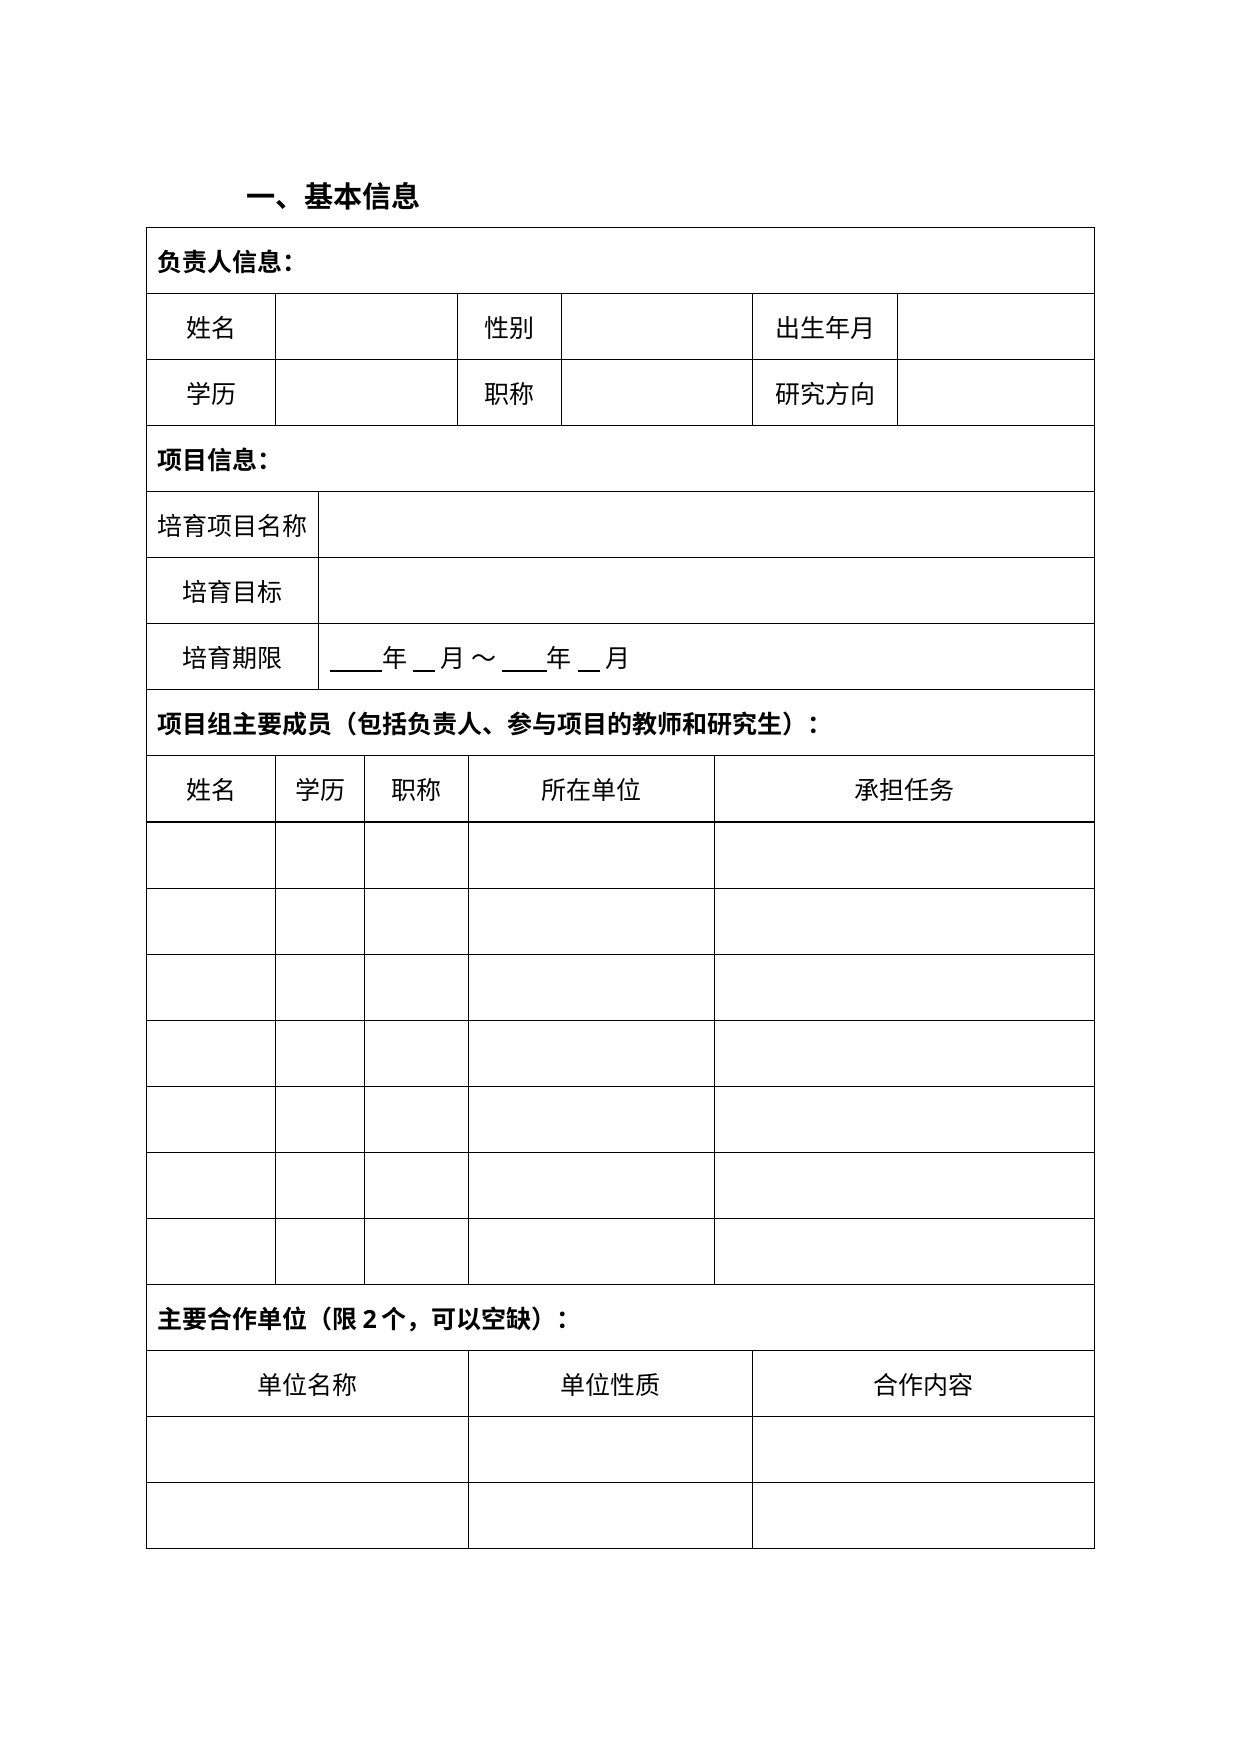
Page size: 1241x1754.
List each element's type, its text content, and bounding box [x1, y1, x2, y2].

table_header 负责人信息： [147, 228, 1094, 293]
table_cell 承担任务 [715, 756, 1094, 821]
table_cell [147, 955, 275, 1019]
table_cell 学历 [147, 360, 275, 425]
table_cell 培育项目名称 [147, 492, 318, 557]
table_cell [365, 1021, 468, 1086]
table_cell 年 月 ～ 年 月 [319, 624, 1094, 689]
table_cell [898, 360, 1094, 425]
table_cell [562, 360, 752, 425]
table_cell [469, 823, 714, 887]
table_cell 研究方向 [753, 360, 897, 425]
table_cell 培育期限 [147, 624, 318, 689]
table_cell [276, 1087, 364, 1152]
table_cell 合作内容 [753, 1351, 1094, 1416]
table_cell 职称 [458, 360, 561, 425]
table_cell [715, 889, 1094, 953]
table_cell 姓名 [147, 294, 275, 359]
table_cell [469, 1417, 752, 1482]
table_cell [365, 823, 468, 887]
table_cell [469, 1219, 714, 1284]
table_cell 出生年月 [753, 294, 897, 359]
table_cell [276, 889, 364, 953]
table_cell 姓名 [147, 756, 275, 821]
table_cell [469, 1021, 714, 1086]
table_cell [365, 1219, 468, 1284]
table_cell [365, 889, 468, 953]
table_cell 学历 [276, 756, 364, 821]
table_cell [276, 823, 364, 887]
table_cell [319, 558, 1094, 623]
table_cell 主要合作单位（限2个，可以空缺）： [147, 1285, 1094, 1350]
table_cell [147, 1483, 468, 1548]
table_cell [147, 1153, 275, 1218]
table_cell [147, 1219, 275, 1284]
table_cell [715, 1087, 1094, 1152]
table_cell [753, 1417, 1094, 1482]
table_cell [276, 1219, 364, 1284]
table_cell 职称 [365, 756, 468, 821]
table_cell [469, 1153, 714, 1218]
table_cell [276, 955, 364, 1019]
table_cell [319, 492, 1094, 557]
table_cell [147, 1417, 468, 1482]
table_cell [147, 1087, 275, 1152]
table_cell 培育目标 [147, 558, 318, 623]
table_cell [365, 955, 468, 1019]
table_cell [469, 889, 714, 953]
table_cell [715, 1021, 1094, 1086]
table_cell 性别 [458, 294, 561, 359]
table_cell 项目组主要成员（包括负责人、参与项目的教师和研究生）： [147, 690, 1094, 755]
table_cell [562, 294, 752, 359]
table_cell 单位名称 [147, 1351, 468, 1416]
table_cell [276, 294, 457, 359]
table_cell [365, 1087, 468, 1152]
table_cell [276, 1153, 364, 1218]
table_cell 单位性质 [469, 1351, 752, 1416]
table_cell [715, 1153, 1094, 1218]
table_cell [715, 1219, 1094, 1284]
table_cell [469, 955, 714, 1019]
table_cell [469, 1483, 752, 1548]
table_cell [276, 360, 457, 425]
table_cell [753, 1483, 1094, 1548]
table_cell 所在单位 [469, 756, 714, 821]
table_cell 项目信息： [147, 426, 1094, 491]
table_cell [469, 1087, 714, 1152]
table_cell [147, 823, 275, 887]
text 一、基本信息 [187, 162, 1053, 227]
table_cell [147, 889, 275, 953]
table_cell [715, 823, 1094, 887]
table_cell [715, 955, 1094, 1019]
table_cell [365, 1153, 468, 1218]
table_cell [276, 1021, 364, 1086]
table_cell [898, 294, 1094, 359]
table_cell [147, 1021, 275, 1086]
